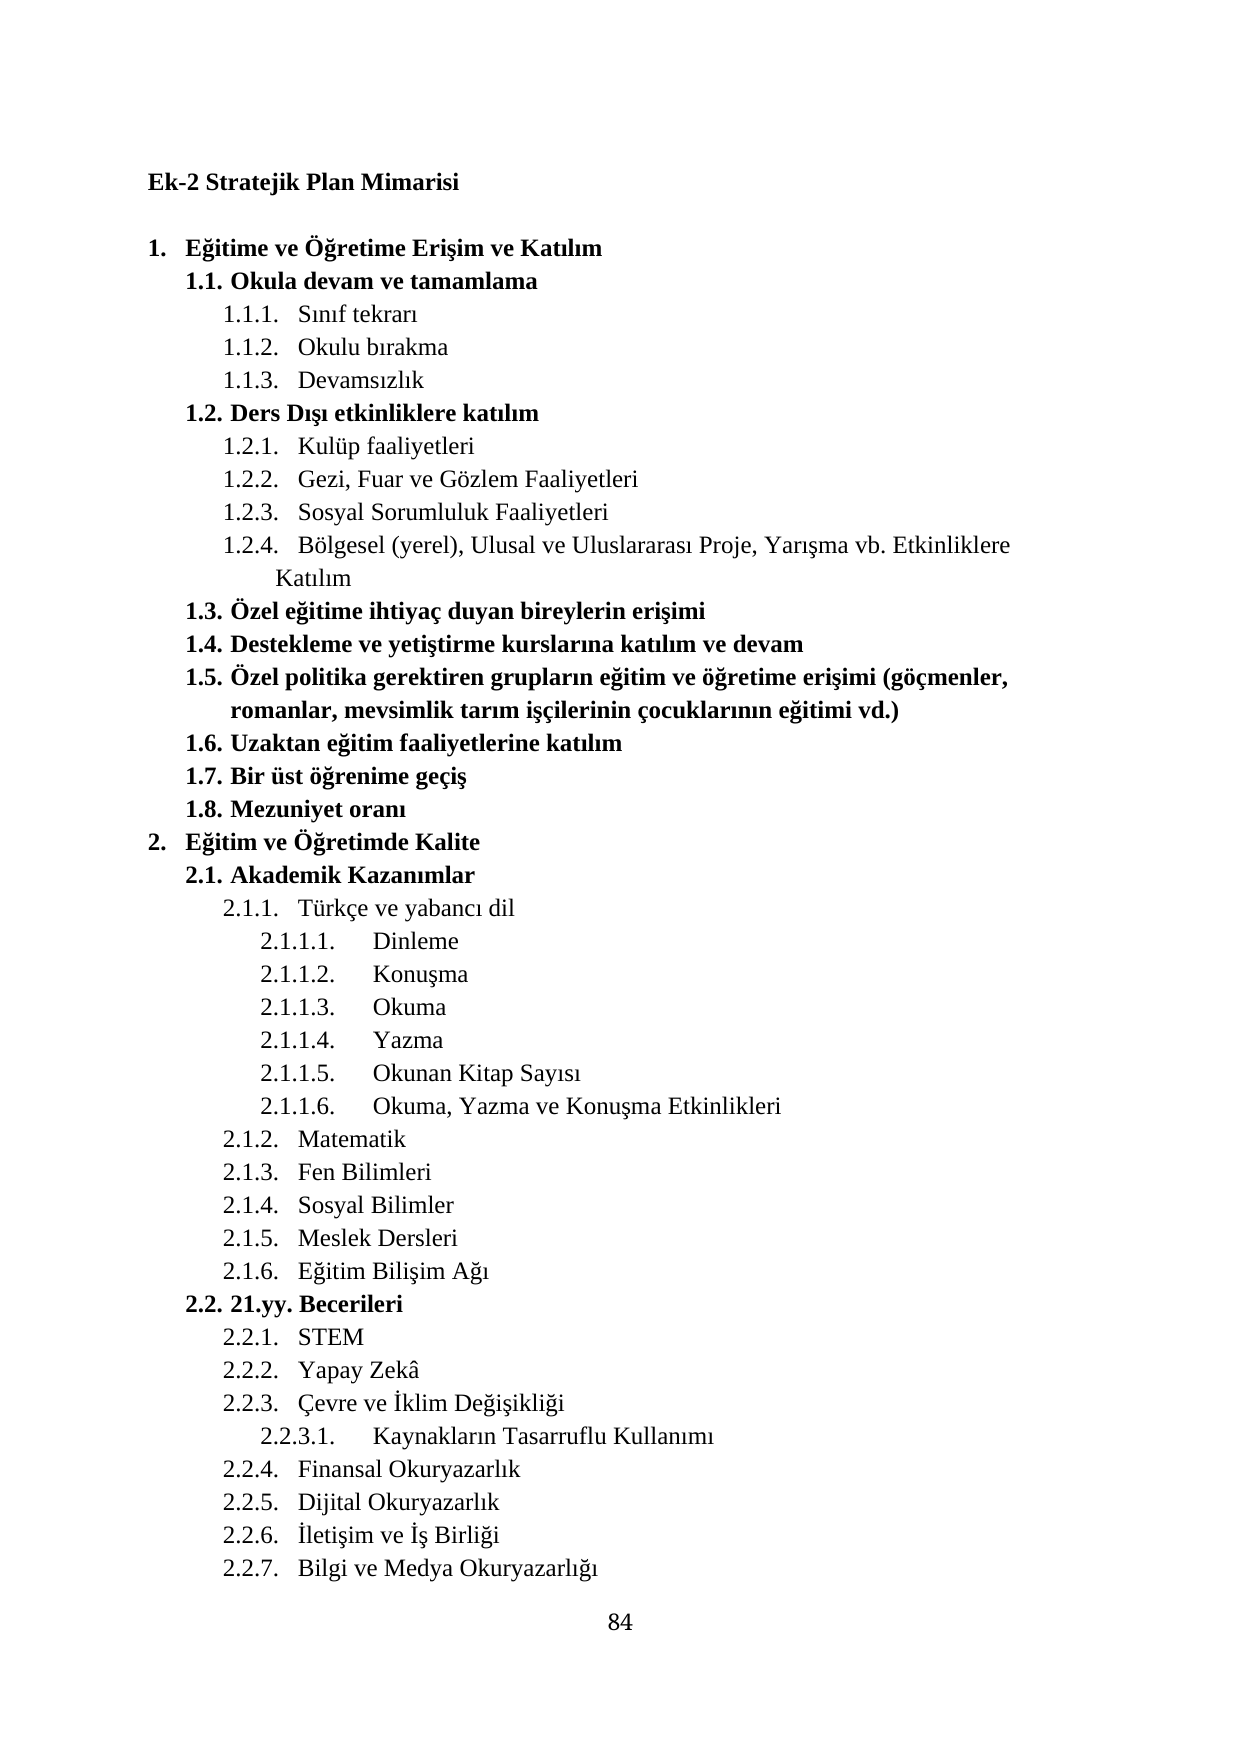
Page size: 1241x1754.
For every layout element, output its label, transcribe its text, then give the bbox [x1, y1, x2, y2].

list Sınıf tekrarı [223, 299, 1092, 327]
list Özel eğitime ihtiyaç duyan bireylerin erişimi [185, 596, 1092, 625]
list Okula devam ve tamamlama [185, 266, 1092, 294]
list Bölgesel (yerel), Ulusal ve Uluslararası Proje, Yarışma vb. Etkinliklere Katılım [223, 530, 1092, 592]
list Özel politika gerektiren grupların eğitim ve öğretime erişimi (göçmenler, romanlar, mevsimlik tarım işçilerinin çocuklarının eğitimi vd.) [185, 662, 1092, 724]
list STEM [223, 1322, 1092, 1351]
list Ders Dışı etkinliklere katılım [185, 398, 1092, 427]
text Ek-2 Stratejik Plan Mimarisi [148, 167, 1092, 195]
list Finansal Okuryazarlık [223, 1454, 1092, 1483]
list Çevre ve İklim Değişikliği [223, 1388, 1092, 1417]
list Dinleme [260, 926, 1092, 955]
list Kaynakların Tasarruflu Kullanımı [260, 1421, 1092, 1450]
list Devamsızlık [223, 365, 1092, 393]
list Akademik Kazanımlar [185, 860, 1092, 889]
list Bilgi ve Medya Okuryazarlığı [223, 1553, 1092, 1582]
list Gezi, Fuar ve Gözlem Faaliyetleri [223, 464, 1092, 493]
list Meslek Dersleri [223, 1223, 1092, 1252]
list Sosyal Sorumluluk Faaliyetleri [223, 497, 1092, 526]
list Türkçe ve yabancı dil [223, 893, 1092, 922]
list Konuşma [260, 959, 1092, 988]
list Eğitim Bilişim Ağı [223, 1256, 1092, 1285]
list Yapay Zekâ [223, 1355, 1092, 1384]
list Eğitime ve Öğretime Erişim ve Katılım [148, 233, 1092, 261]
list Okuma [260, 992, 1092, 1021]
list Fen Bilimleri [223, 1157, 1092, 1186]
list Dijital Okuryazarlık [223, 1487, 1092, 1516]
list Bir üst öğrenime geçiş [185, 761, 1092, 790]
list Uzaktan eğitim faaliyetlerine katılım [185, 728, 1092, 757]
list Destekleme ve yetiştirme kurslarına katılım ve devam [185, 629, 1092, 658]
list Mezuniyet oranı [185, 794, 1092, 823]
list Sosyal Bilimler [223, 1190, 1092, 1219]
list Kulüp faaliyetleri [223, 431, 1092, 459]
list Matematik [223, 1124, 1092, 1153]
list Okulu bırakma [223, 332, 1092, 361]
list Okunan Kitap Sayısı [260, 1058, 1092, 1087]
list 21.yy. Becerileri [185, 1289, 1092, 1318]
list Eğitim ve Öğretimde Kalite [148, 827, 1092, 856]
list Okuma, Yazma ve Konuşma Etkinlikleri [260, 1091, 1092, 1120]
list İletişim ve İş Birliği [223, 1521, 1092, 1549]
list Yazma [260, 1025, 1092, 1054]
